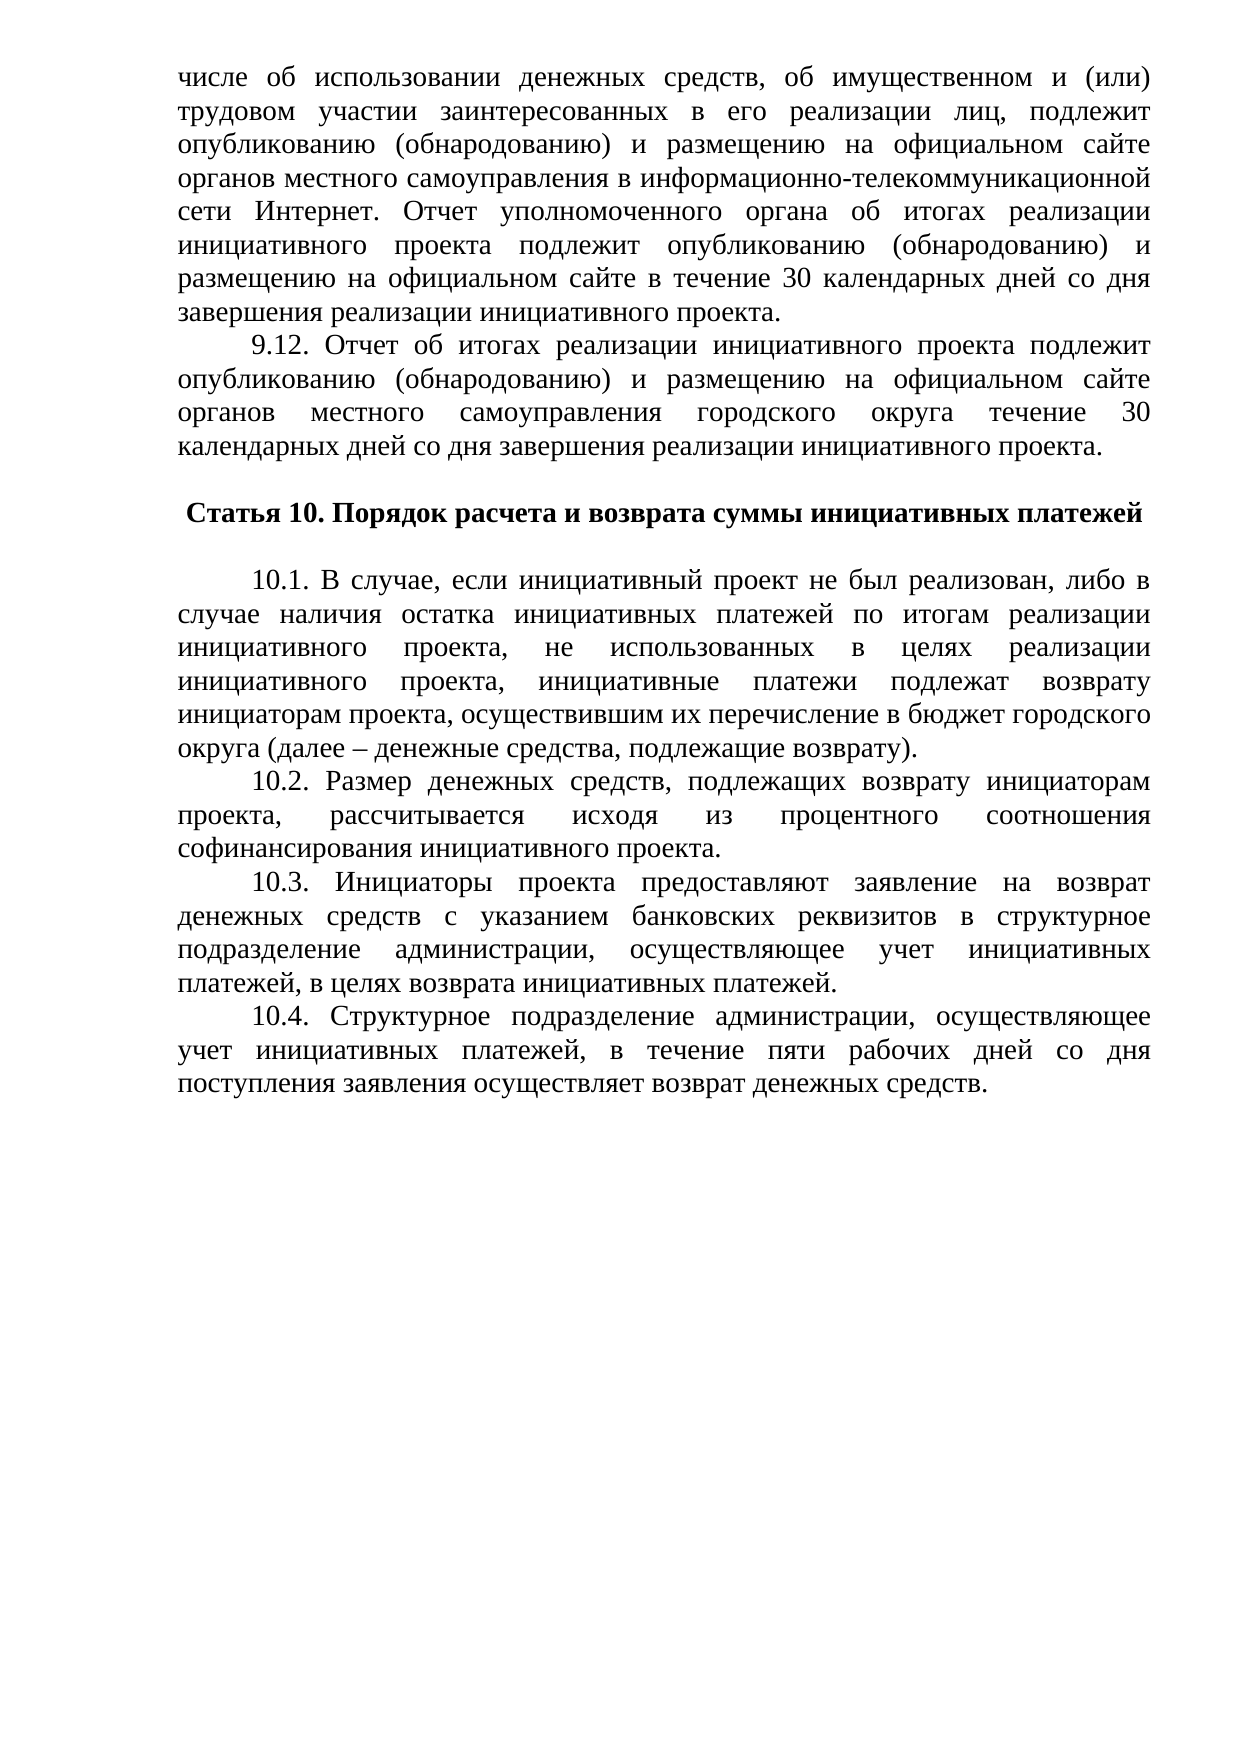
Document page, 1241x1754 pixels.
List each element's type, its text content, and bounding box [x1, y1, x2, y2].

text 9.12. Отчет об итогах реализации инициативного проекта подлежит опубликованию (обнародованию) и размещению на официальном сайте органов местного самоуправления городского округа течение 30 календарных дней со дня завершения реализации инициативного проекта. [177, 327, 1152, 462]
text 10.3. Инициаторы проекта предоставляют заявление на возврат денежных средств с указанием банковских реквизитов в структурное подразделение администрации, осуществляющее учет инициативных платежей, в целях возврата инициативных платежей. [177, 864, 1152, 998]
text Статья 10. Порядок расчета и возврата суммы инициативных платежей [177, 495, 1152, 529]
text 10.2. Размер денежных средств, подлежащих возврату инициаторам проекта, рассчитывается исходя из процентного соотношения софинансирования инициативного проекта. [177, 763, 1152, 864]
text 10.4. Структурное подразделение администрации, осуществляющее учет инициативных платежей, в течение пяти рабочих дней со дня поступления заявления осуществляет возврат денежных средств. [177, 998, 1152, 1099]
text 10.1. В случае, если инициативный проект не был реализован, либо в случае наличия остатка инициативных платежей по итогам реализации инициативного проекта, не использованных в целях реализации инициативного проекта, инициативные платежи подлежат возврату инициаторам проекта, осуществившим их перечисление в бюджет городского округа (далее – денежные средства, подлежащие возврату). [177, 562, 1152, 763]
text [177, 59, 1152, 327]
